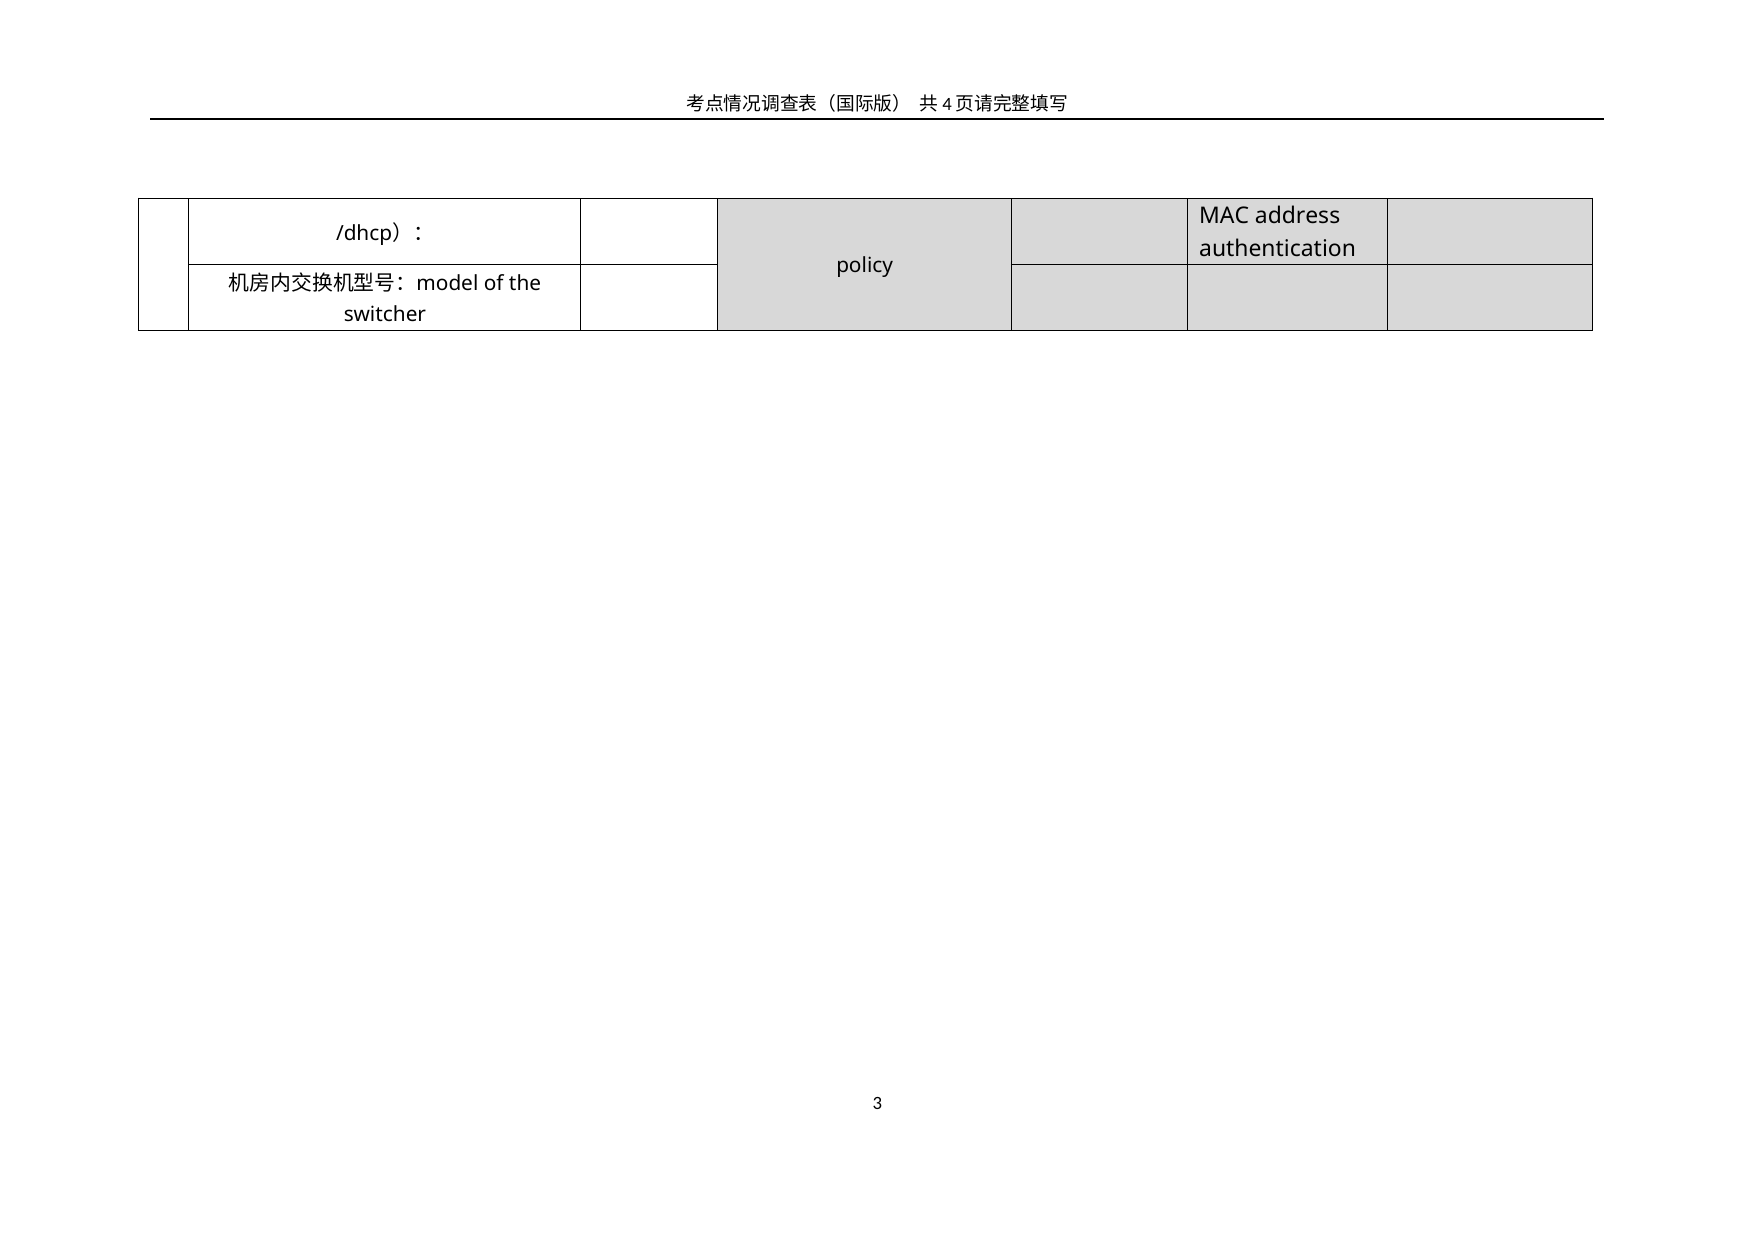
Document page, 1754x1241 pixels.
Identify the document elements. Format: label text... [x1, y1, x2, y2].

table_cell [718, 199, 1011, 330]
table_cell [1012, 265, 1187, 330]
table_cell 其他others [1388, 199, 1592, 264]
table_cell 无NONE [1012, 199, 1187, 264]
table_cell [189, 199, 580, 264]
table_cell [581, 199, 717, 264]
table_cell [1388, 265, 1592, 330]
table_cell [1188, 265, 1387, 330]
table_cell 机房内交换机型号：model of the switcher [189, 265, 580, 330]
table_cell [1188, 199, 1387, 264]
table_cell [581, 265, 717, 330]
